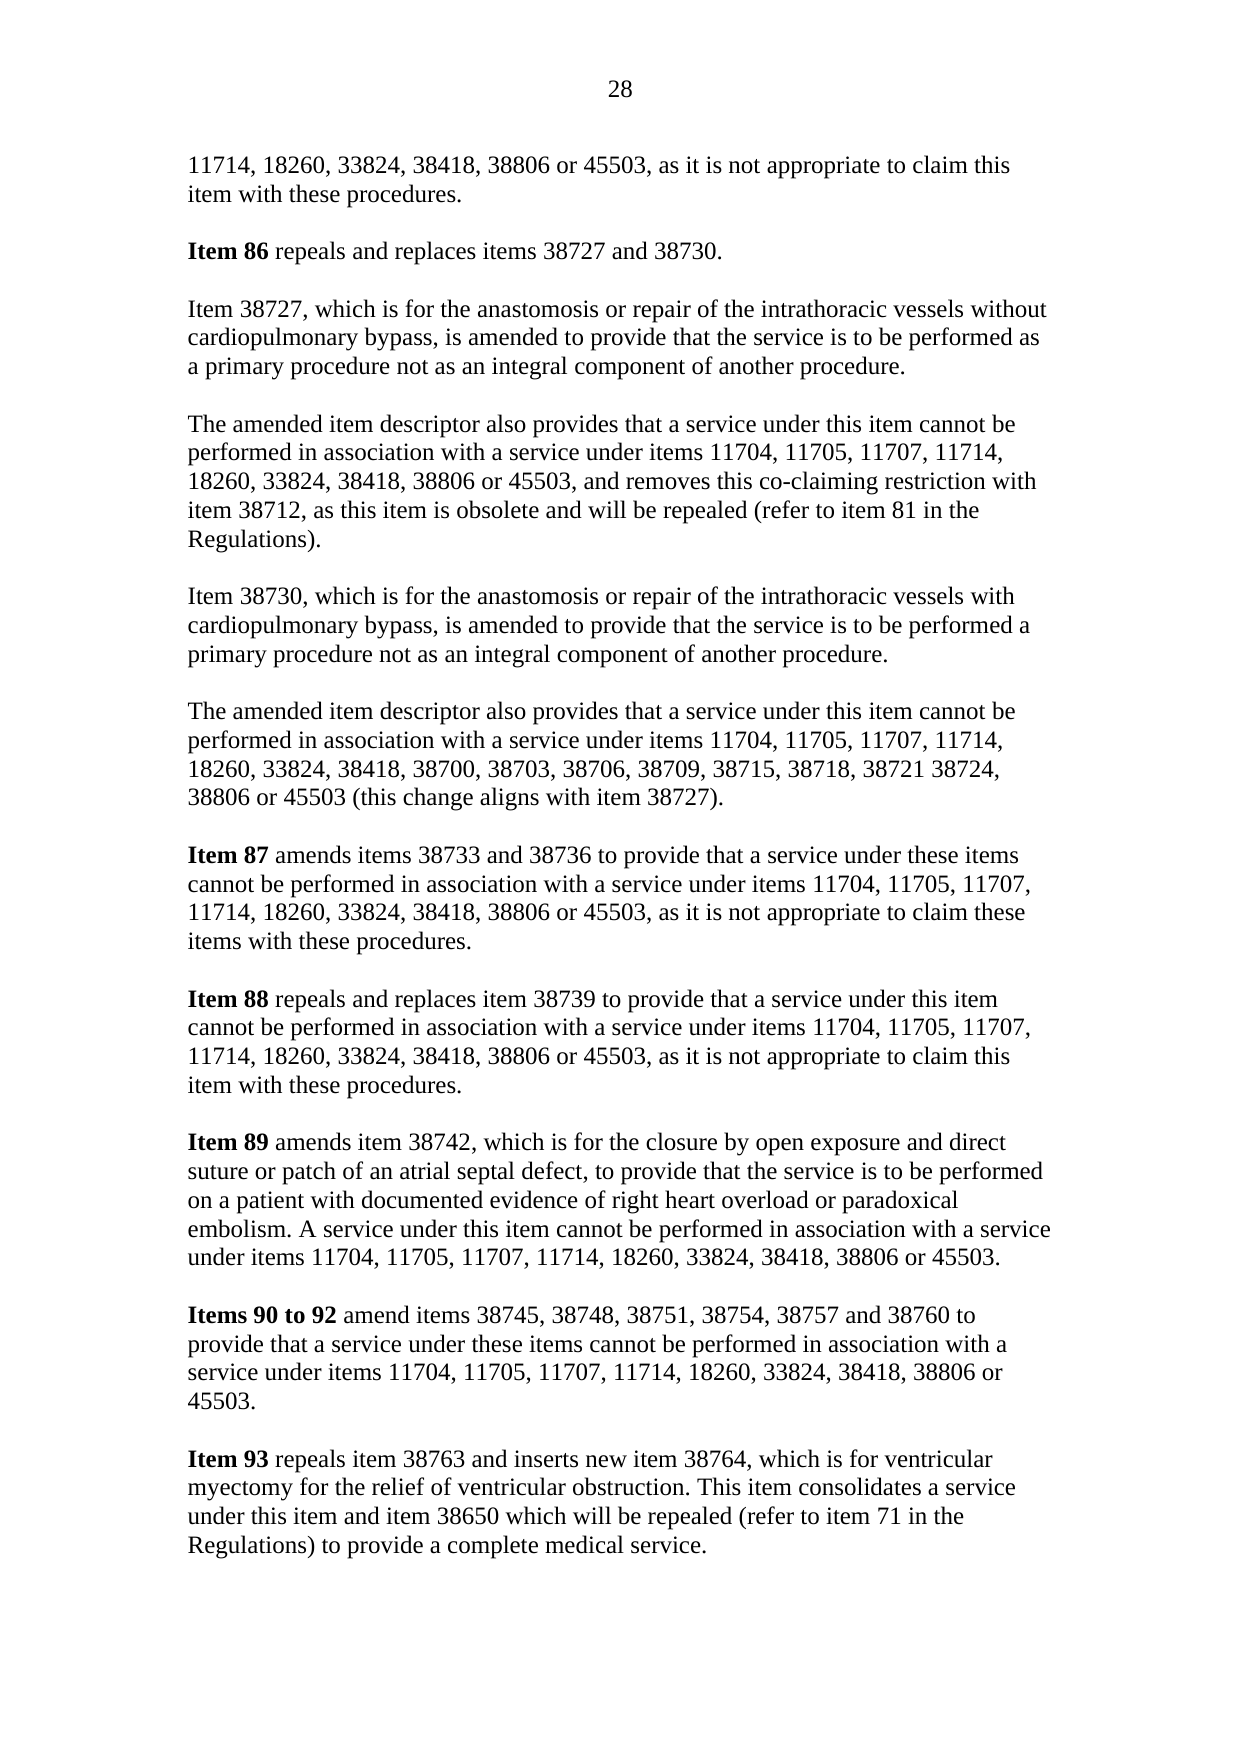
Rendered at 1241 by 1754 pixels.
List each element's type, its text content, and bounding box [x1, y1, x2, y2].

text Item 38730, which is for the anastomosis or repair of the intrathoracic vessels with cardiopulmonary bypass, is amended to provide that the service is to be performed a primary procedure not as an integral component of another procedure. [187, 581, 1053, 667]
text Item 88 repeals and replaces item 38739 to provide that a service under this item cannot be performed in association with a service under items 11704, 11705, 11707, 11714, 18260, 33824, 38418, 38806 or 45503, as it is not appropriate to claim this item with these procedures. [187, 984, 1053, 1099]
text Item 93 repeals item 38763 and inserts new item 38764, which is for ventricular myectomy for the relief of ventricular obstruction. This item consolidates a service under this item and item 38650 which will be repealed (refer to item 71 in the Regulations) to provide a complete medical service. [187, 1444, 1053, 1559]
text The amended item descriptor also provides that a service under this item cannot be performed in association with a service under items 11704, 11705, 11707, 11714, 18260, 33824, 38418, 38700, 38703, 38706, 38709, 38715, 38718, 38721 38724, 38806 or 45503 (this change aligns with item 38727). [187, 696, 1053, 811]
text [187, 150, 1053, 207]
text Item 89 amends item 38742, which is for the closure by open exposure and direct suture or patch of an atrial septal defect, to provide that the service is to be performed on a patient with documented evidence of right heart overload or paradoxical embolism. A service under this item cannot be performed in association with a service under items 11704, 11705, 11707, 11714, 18260, 33824, 38418, 38806 or 45503. [187, 1127, 1053, 1271]
text Items 90 to 92 amend items 38745, 38748, 38751, 38754, 38757 and 38760 to provide that a service under these items cannot be performed in association with a service under items 11704, 11705, 11707, 11714, 18260, 33824, 38418, 38806 or 45503. [187, 1300, 1053, 1415]
text The amended item descriptor also provides that a service under this item cannot be performed in association with a service under items 11704, 11705, 11707, 11714, 18260, 33824, 38418, 38806 or 45503, and removes this co-claiming restriction with item 38712, as this item is obsolete and will be repealed (refer to item 81 in the Regulations). [187, 409, 1053, 552]
text Item 87 amends items 38733 and 38736 to provide that a service under these items cannot be performed in association with a service under items 11704, 11705, 11707, 11714, 18260, 33824, 38418, 38806 or 45503, as it is not appropriate to claim these items with these procedures. [187, 840, 1053, 955]
text Item 86 repeals and replaces items 38727 and 38730. [187, 236, 1053, 265]
text Item 38727, which is for the anastomosis or repair of the intrathoracic vessels without cardiopulmonary bypass, is amended to provide that the service is to be performed as a primary procedure not as an integral component of another procedure. [187, 294, 1053, 380]
